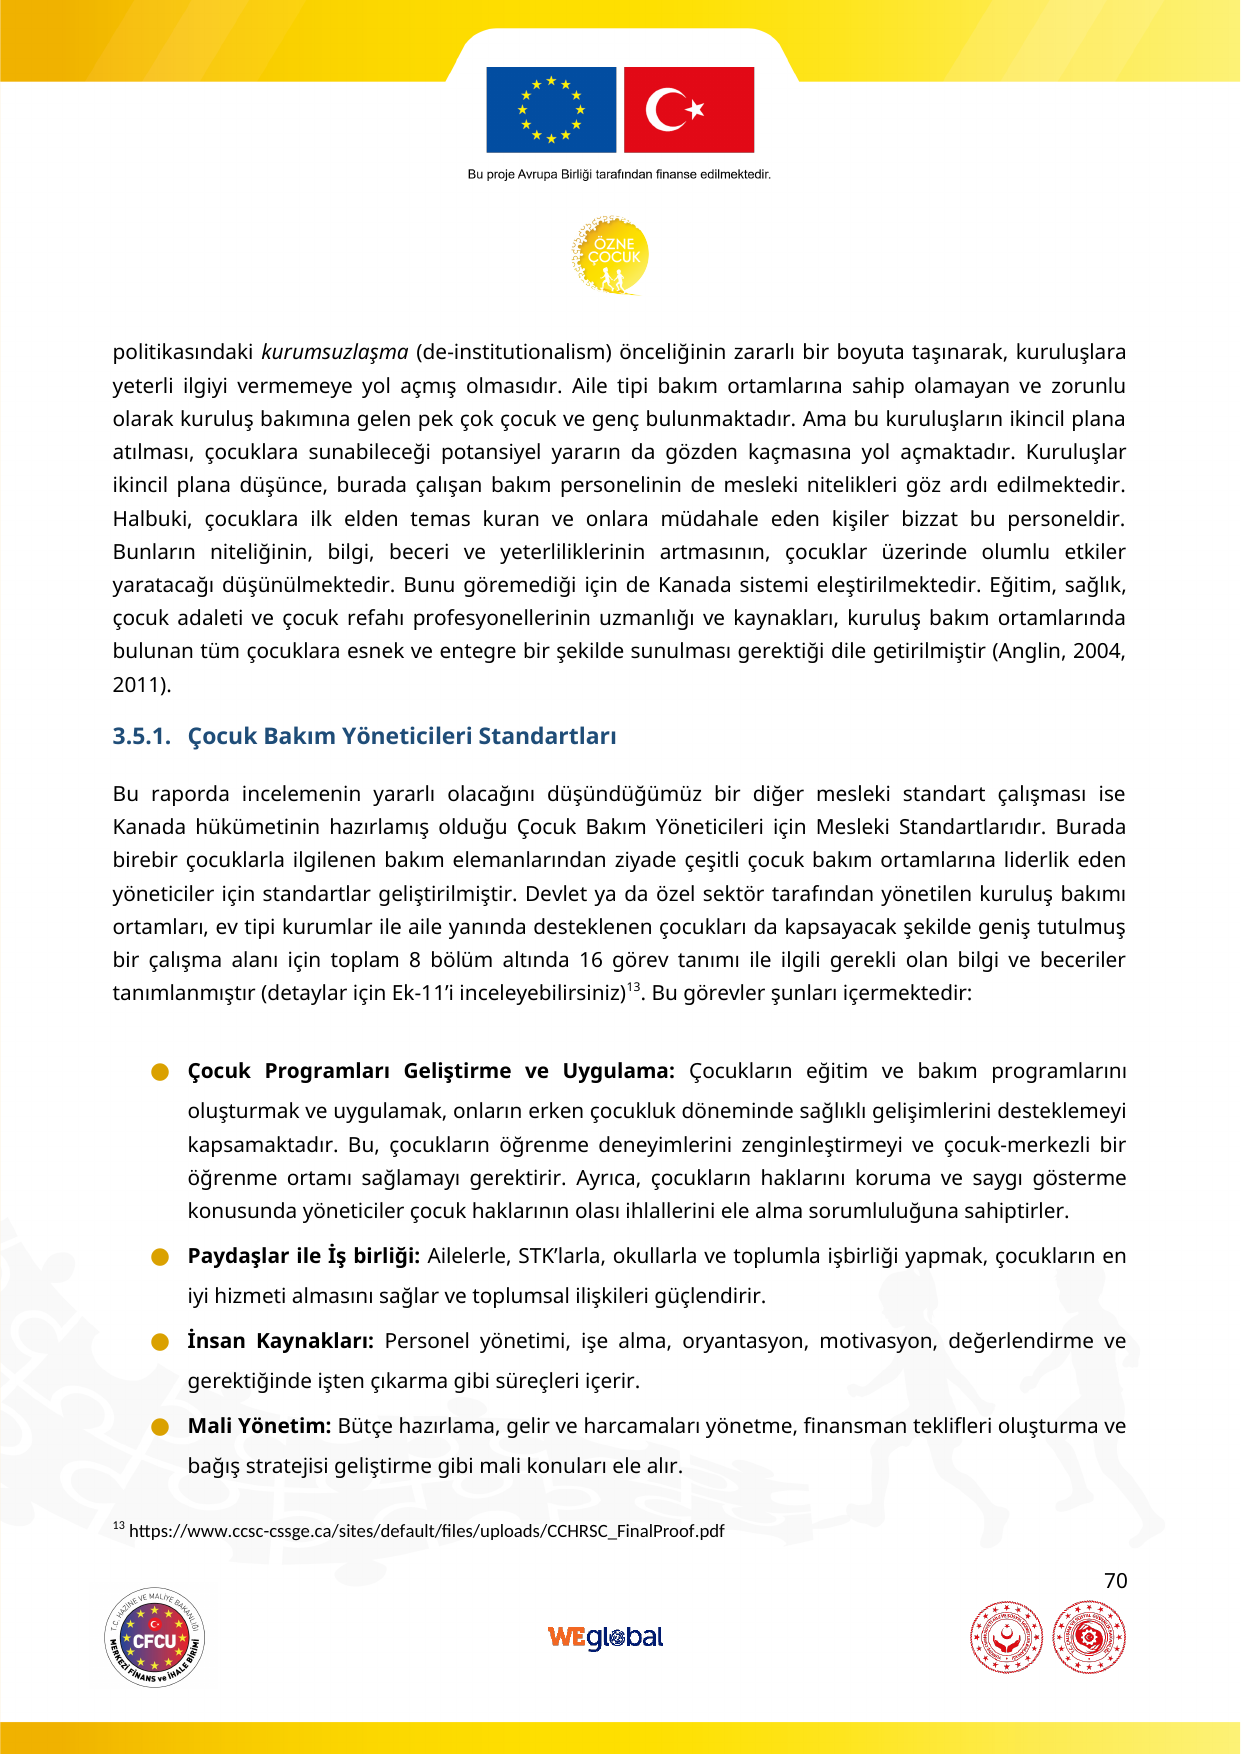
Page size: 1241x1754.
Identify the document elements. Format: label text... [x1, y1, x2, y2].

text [112, 337, 1128, 698]
list İnsan Kaynakları: Personel yönetimi, işe alma, oryantasyon, motivasyon, değerlendirme ve gerektiğinde işten çıkarma gibi süreçleri içerir. [150, 1314, 1128, 1395]
subtitle Çocuk Bakım Yöneticileri Standartları [112, 720, 1128, 751]
list Çocuk Programları Geliştirme ve Uygulama: Çocukların eğitim ve bakım programlarını oluşturmak ve uygulamak, onların erken çocukluk döneminde sağlıklı gelişimlerini desteklemeyi kapsamaktadır. Bu, çocukların öğrenme deneyimlerini zenginleştirmeyi ve çocuk-merkezli bir öğrenme ortamı sağlamayı gerektirir. Ayrıca, çocukların haklarını koruma ve saygı gösterme konusunda yöneticiler çocuk haklarının olası ihlallerini ele alma sorumluluğuna sahiptirler. [150, 1045, 1128, 1225]
picture [0, 0, 1241, 1754]
list Mali Yönetim: Bütçe hazırlama, gelir ve harcamaları yönetme, finansman teklifleri oluşturma ve bağış stratejisi geliştirme gibi mali konuları ele alır. [150, 1399, 1128, 1480]
text Bu raporda incelemenin yararlı olacağını düşündüğümüz bir diğer mesleki standart çalışması ise Kanada hükümetinin hazırlamış olduğu Çocuk Bakım Yöneticileri için Mesleki Standartlarıdır. Burada birebir çocuklarla ilgilenen bakım elemanlarından ziyade çeşitli çocuk bakım ortamlarına liderlik eden yöneticiler için standartlar geliştirilmiştir. Devlet ya da özel sektör tarafından yönetilen kuruluş bakımı ortamları, ev tipi kurumlar ile aile yanında desteklenen çocukları da kapsayacak şekilde geniş tutulmuş bir çalışma alanı için toplam 8 bölüm altında 16 görev tanımı ile ilgili gerekli olan bilgi ve beceriler tanımlanmıştır (detaylar için Ek-11’i inceleyebilirsiniz). Bu görevler şunları içermektedir: [112, 779, 1128, 1007]
list Paydaşlar ile İş birliği: Ailelerle, STK’larla, okullarla ve toplumla işbirliği yapmak, çocukların en iyi hizmeti almasını sağlar ve toplumsal ilişkileri güçlendirir. [150, 1229, 1128, 1310]
